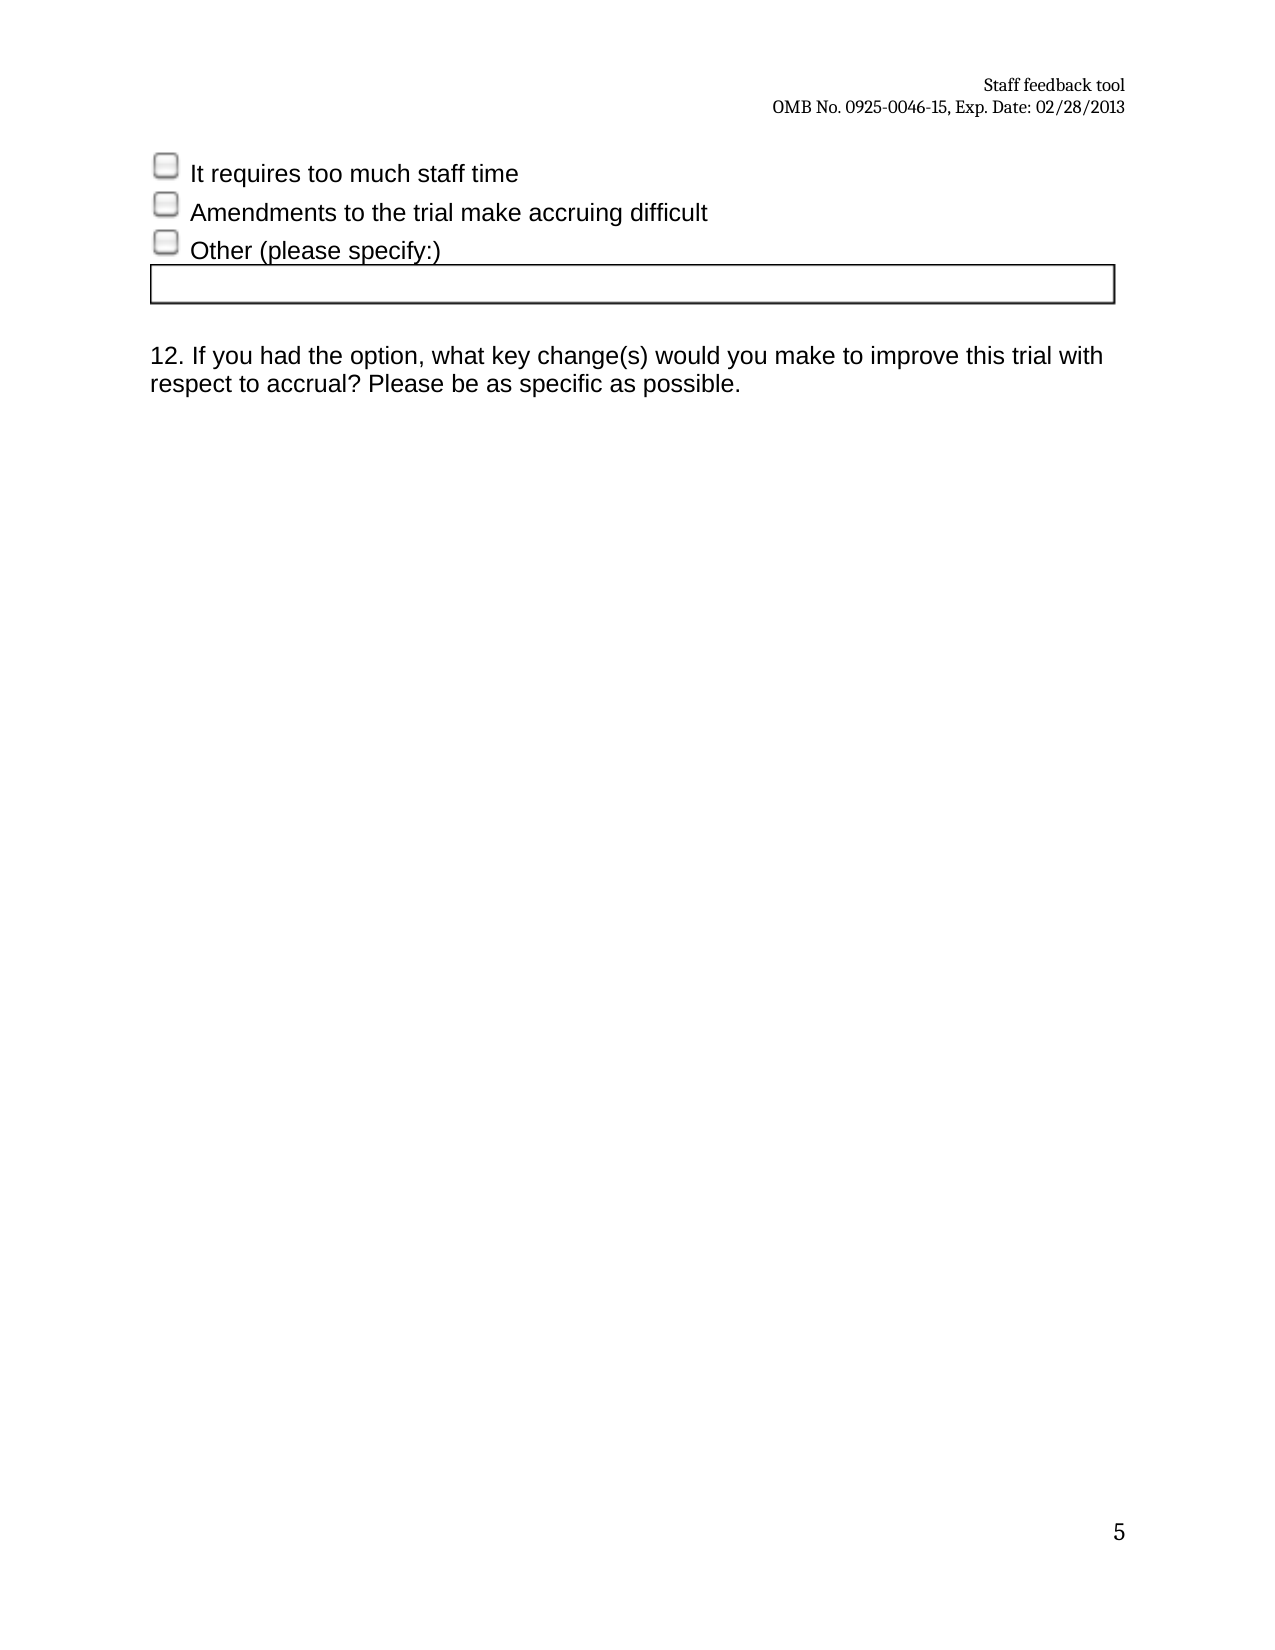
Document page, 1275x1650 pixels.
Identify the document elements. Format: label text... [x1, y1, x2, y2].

text 12. If you had the option, what key change(s) would you make to improve this trial with respect to accrual? Please be as specific as possible. THANK YOU! [150, 341, 1125, 398]
picture [150, 150, 183, 183]
picture [150, 264, 1118, 307]
picture [150, 188, 183, 221]
picture [150, 226, 183, 259]
